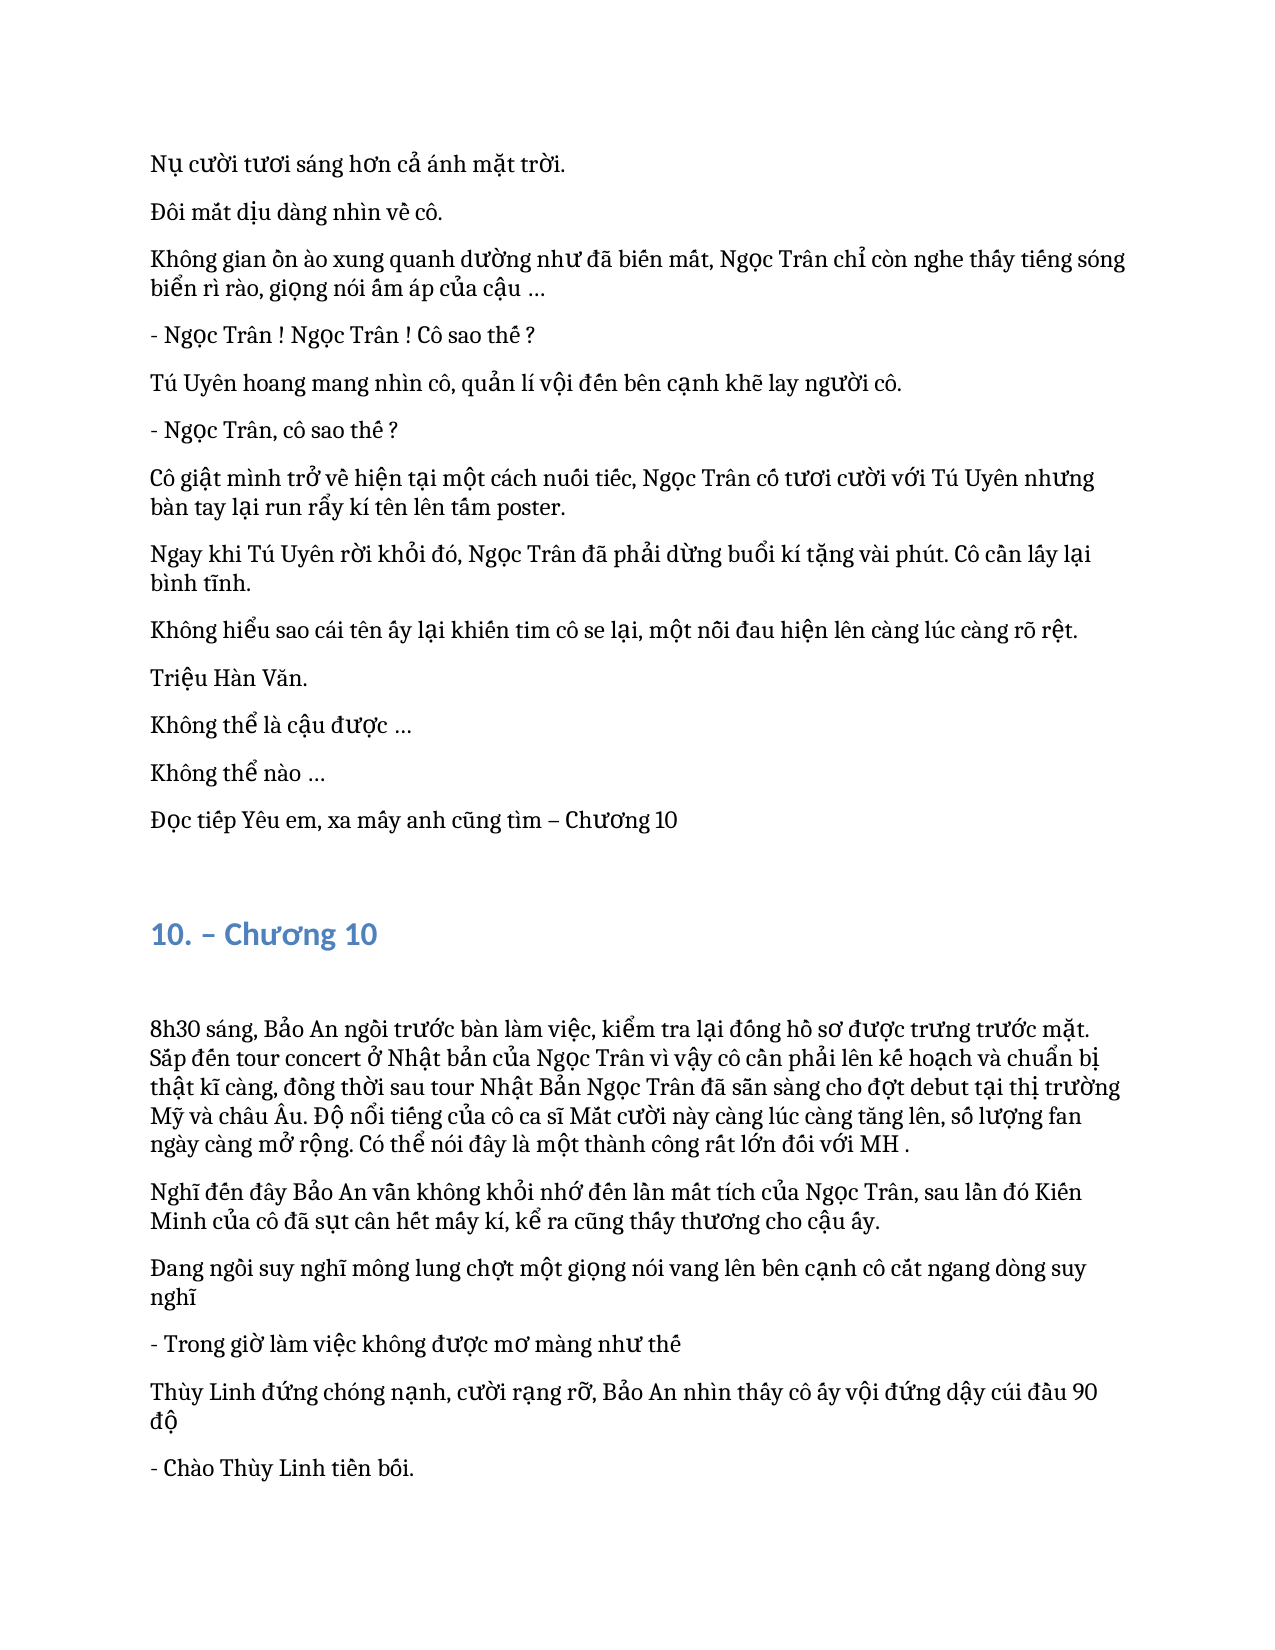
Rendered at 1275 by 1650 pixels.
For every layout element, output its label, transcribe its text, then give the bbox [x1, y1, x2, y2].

text - Trong giờ làm việc không được mơ màng như thế [150, 1330, 1125, 1359]
subtitle 10. – Chương 10 [150, 913, 1125, 954]
text Không thể là cậu được … [150, 711, 1125, 740]
text Không hiểu sao cái tên ấy lại khiến tim cô se lại, một nỗi đau hiện lên càng lúc càng rõ rệt. [150, 616, 1125, 645]
text Không gian ồn ào xung quanh dường như đã biến mất, Ngọc Trân chỉ còn nghe thấy tiếng sóng biển rì rào, giọng nói ấm áp của cậu … [150, 245, 1125, 302]
text Cô giật mình trở về hiện tại một cách nuối tiếc, Ngọc Trân cố tươi cười với Tú Uyên nhưng bàn tay lại run rẩy kí tên lên tấm poster. [150, 464, 1125, 521]
text 8h30 sáng, Bảo An ngồi trước bàn làm việc, kiểm tra lại đống hồ sơ được trưng trước mặt. Sắp đến tour concert ở Nhật bản của Ngọc Trân vì vậy cô cần phải lên kế hoạch và chuẩn bị thật kĩ càng, đồng thời sau tour Nhật Bản Ngọc Trân đã sẵn sàng cho đợt debut tại thị trường Mỹ và châu Âu. Độ nổi tiếng của cô ca sĩ Mắt cười này càng lúc càng tăng lên, số lượng fan ngày càng mở rộng. Có thể nói đây là một thành công rất lớn đối với MH . [150, 958, 1125, 1159]
text Nghĩ đến đây Bảo An vẫn không khỏi nhớ đến lần mất tích của Ngọc Trân, sau lần đó Kiến Minh của cô đã sụt cân hết mấy kí, kể ra cũng thấy thương cho cậu ấy. [150, 1178, 1125, 1235]
text - Chào Thùy Linh tiền bối. [150, 1454, 1125, 1483]
text Triệu Hàn Văn. [150, 664, 1125, 692]
text Đôi mắt dịu dàng nhìn về cô. [150, 197, 1125, 226]
text Đọc tiếp Yêu em, xa mấy anh cũng tìm – Chương 10 [150, 806, 1125, 892]
text - Ngọc Trân ! Ngọc Trân ! Cô sao thế ? [150, 321, 1125, 350]
text Nụ cười tươi sáng hơn cả ánh mặt trời. [150, 150, 1125, 179]
text Ngay khi Tú Uyên rời khỏi đó, Ngọc Trân đã phải dừng buổi kí tặng vài phút. Cô cần lấy lại bình tĩnh. [150, 540, 1125, 597]
text Không thể nào … [150, 759, 1125, 787]
text - Ngọc Trân, cô sao thế ? [150, 416, 1125, 445]
text Đang ngồi suy nghĩ mông lung chợt một giọng nói vang lên bên cạnh cô cắt ngang dòng suy nghĩ [150, 1254, 1125, 1312]
text Tú Uyên hoang mang nhìn cô, quản lí vội đến bên cạnh khẽ lay người cô. [150, 369, 1125, 397]
text Thùy Linh đứng chóng nạnh, cười rạng rỡ, Bảo An nhìn thấy cô ấy vội đứng dậy cúi đầu 90 độ [150, 1378, 1125, 1435]
